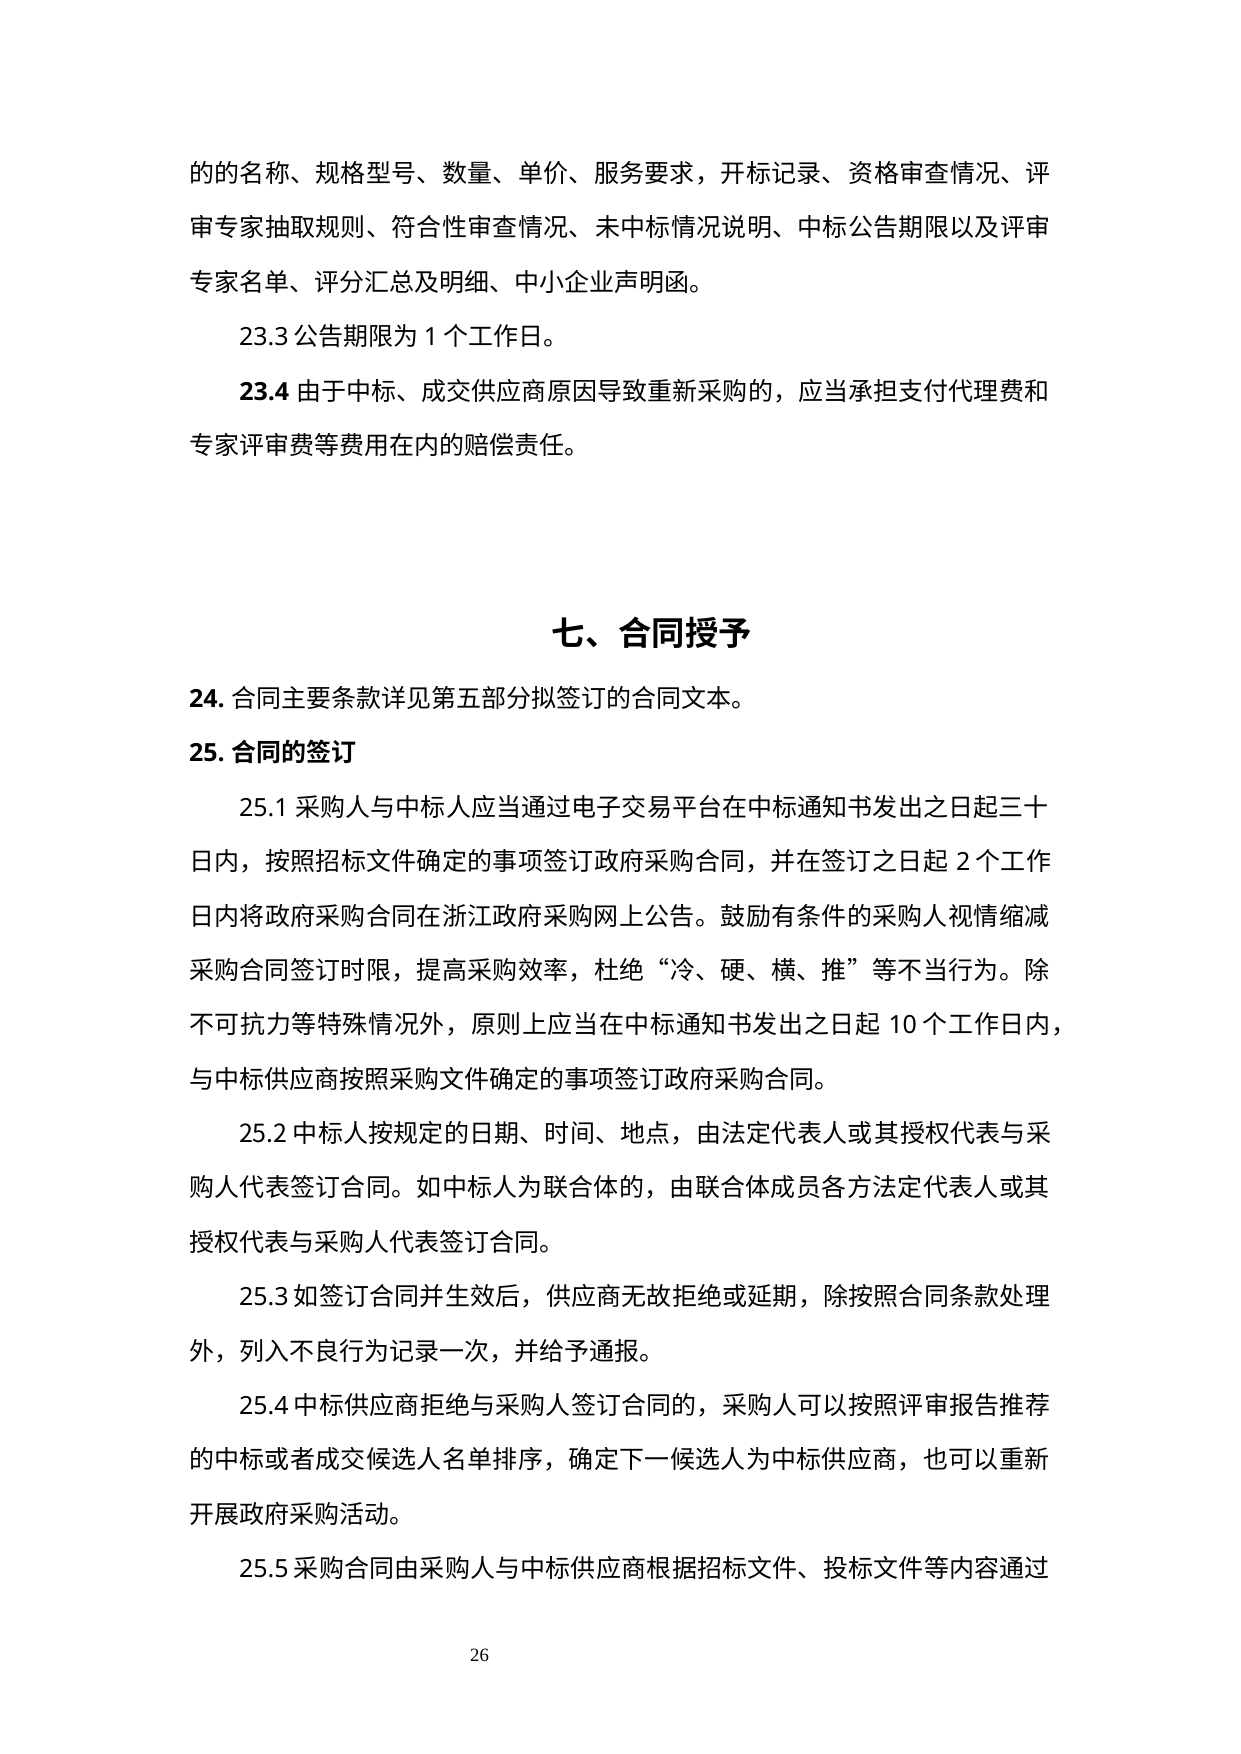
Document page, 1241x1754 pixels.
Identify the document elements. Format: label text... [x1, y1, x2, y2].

text 七、合同授予 [201, 606, 1051, 654]
text 24. 合同主要条款详见第五部分拟签订的合同文本。 [189, 678, 1051, 715]
text 25.3如签订合同并生效后，供应商无故拒绝或延期，除按照合同条款处理外，列入不良行为记录一次，并给予通报。 [189, 1277, 1051, 1367]
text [189, 153, 1051, 298]
text 23.4 由于中标、成交供应商原因导致重新采购的，应当承担支付代理费和专家评审费等费用在内的赔偿责任。 [189, 371, 1051, 462]
text 23.3公告期限为1个工作日。 [189, 317, 1051, 353]
text 25.4中标供应商拒绝与采购人签订合同的，采购人可以按照评审报告推荐的中标或者成交候选人名单排序，确定下一候选人为中标供应商，也可以重新开展政府采购活动。 [189, 1385, 1051, 1530]
text 25.1 采购人与中标人应当通过电子交易平台在中标通知书发出之日起三十日内，按照招标文件确定的事项签订政府采购合同，并在签订之日起2个工作日内将政府采购合同在浙江政府采购网上公告。鼓励有条件的采购人视情缩减采购合同签订时限，提高采购效率，杜绝“冷、硬、横、推”等不当行为。除不可抗力等特殊情况外，原则上应当在中标通知书发出之日起10个工作日内，与中标供应商按照采购文件确定的事项签订政府采购合同。 [189, 787, 1051, 1095]
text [189, 1548, 1051, 1585]
text 25.2中标人按规定的日期、时间、地点，由法定代表人或其授权代表与采购人代表签订合同。如中标人为联合体的，由联合体成员各方法定代表人或其授权代表与采购人代表签订合同。 [189, 1113, 1051, 1258]
text 25. 合同的签订 [189, 733, 1051, 769]
